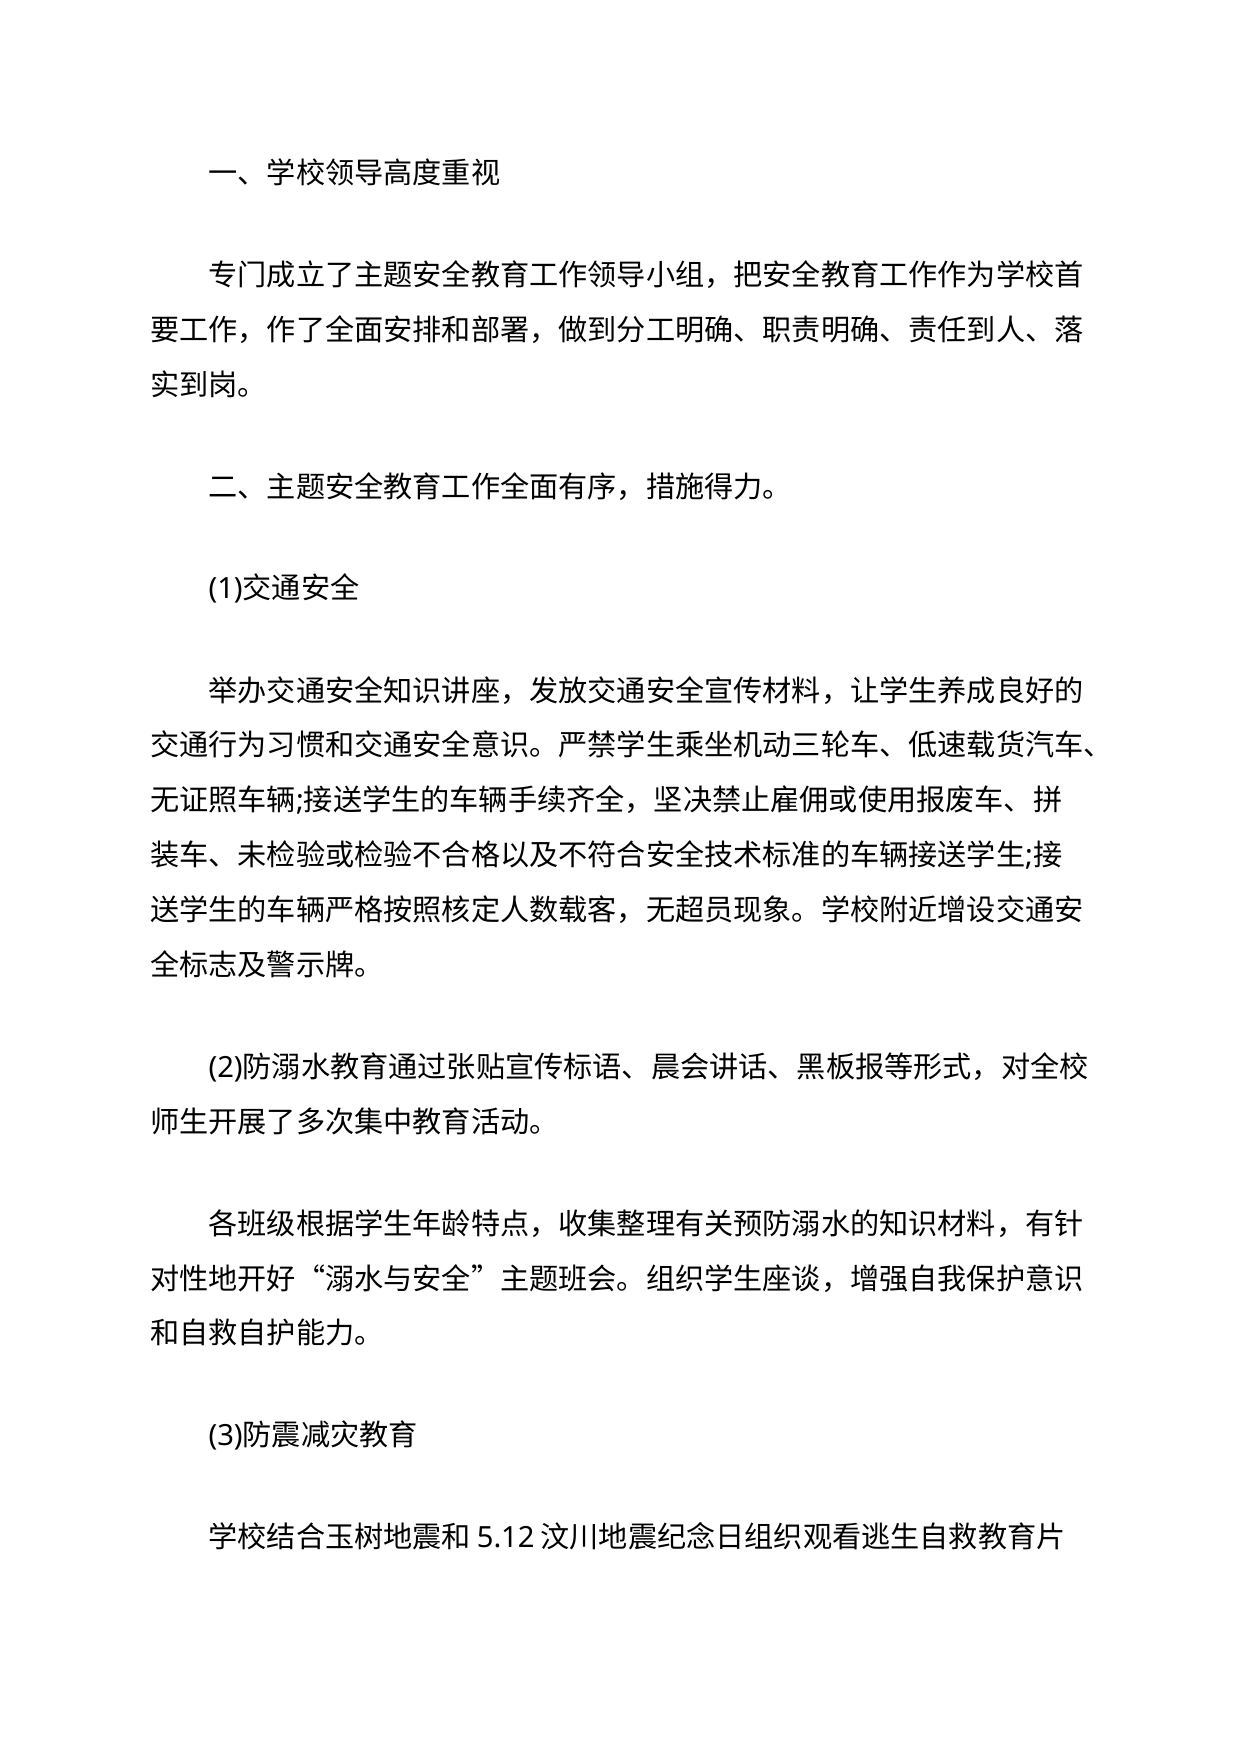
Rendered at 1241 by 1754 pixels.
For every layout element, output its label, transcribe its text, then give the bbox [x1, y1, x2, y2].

text 二、主题安全教育工作全面有序，措施得力。 [150, 463, 1090, 506]
text (3)防震减灾教育 [150, 1412, 1090, 1454]
text 一、学校领导高度重视 [150, 150, 1090, 192]
text 举办交通安全知识讲座，发放交通安全宣传材料，让学生养成良好的交通行为习惯和交通安全意识。严禁学生乘坐机动三轮车、低速载货汽车、无证照车辆;接送学生的车辆手续齐全，坚决禁止雇佣或使用报废车、拼装车、未检验或检验不合格以及不符合安全技术标准的车辆接送学生;接送学生的车辆严格按照核定人数载客，无超员现象。学校附近增设交通安全标志及警示牌。 [150, 667, 1090, 984]
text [150, 1514, 1090, 1556]
text 专门成立了主题安全教育工作领导小组，把安全教育工作作为学校首要工作，作了全面安排和部署，做到分工明确、职责明确、责任到人、落实到岗。 [150, 252, 1090, 404]
text (2)防溺水教育通过张贴宣传标语、晨会讲话、黑板报等形式，对全校师生开展了多次集中教育活动。 [150, 1043, 1090, 1141]
text (1)交通安全 [150, 565, 1090, 607]
text 各班级根据学生年龄特点，收集整理有关预防溺水的知识材料，有针对性地开好“溺水与安全”主题班会。组织学生座谈，增强自我保护意识和自救自护能力。 [150, 1200, 1090, 1352]
